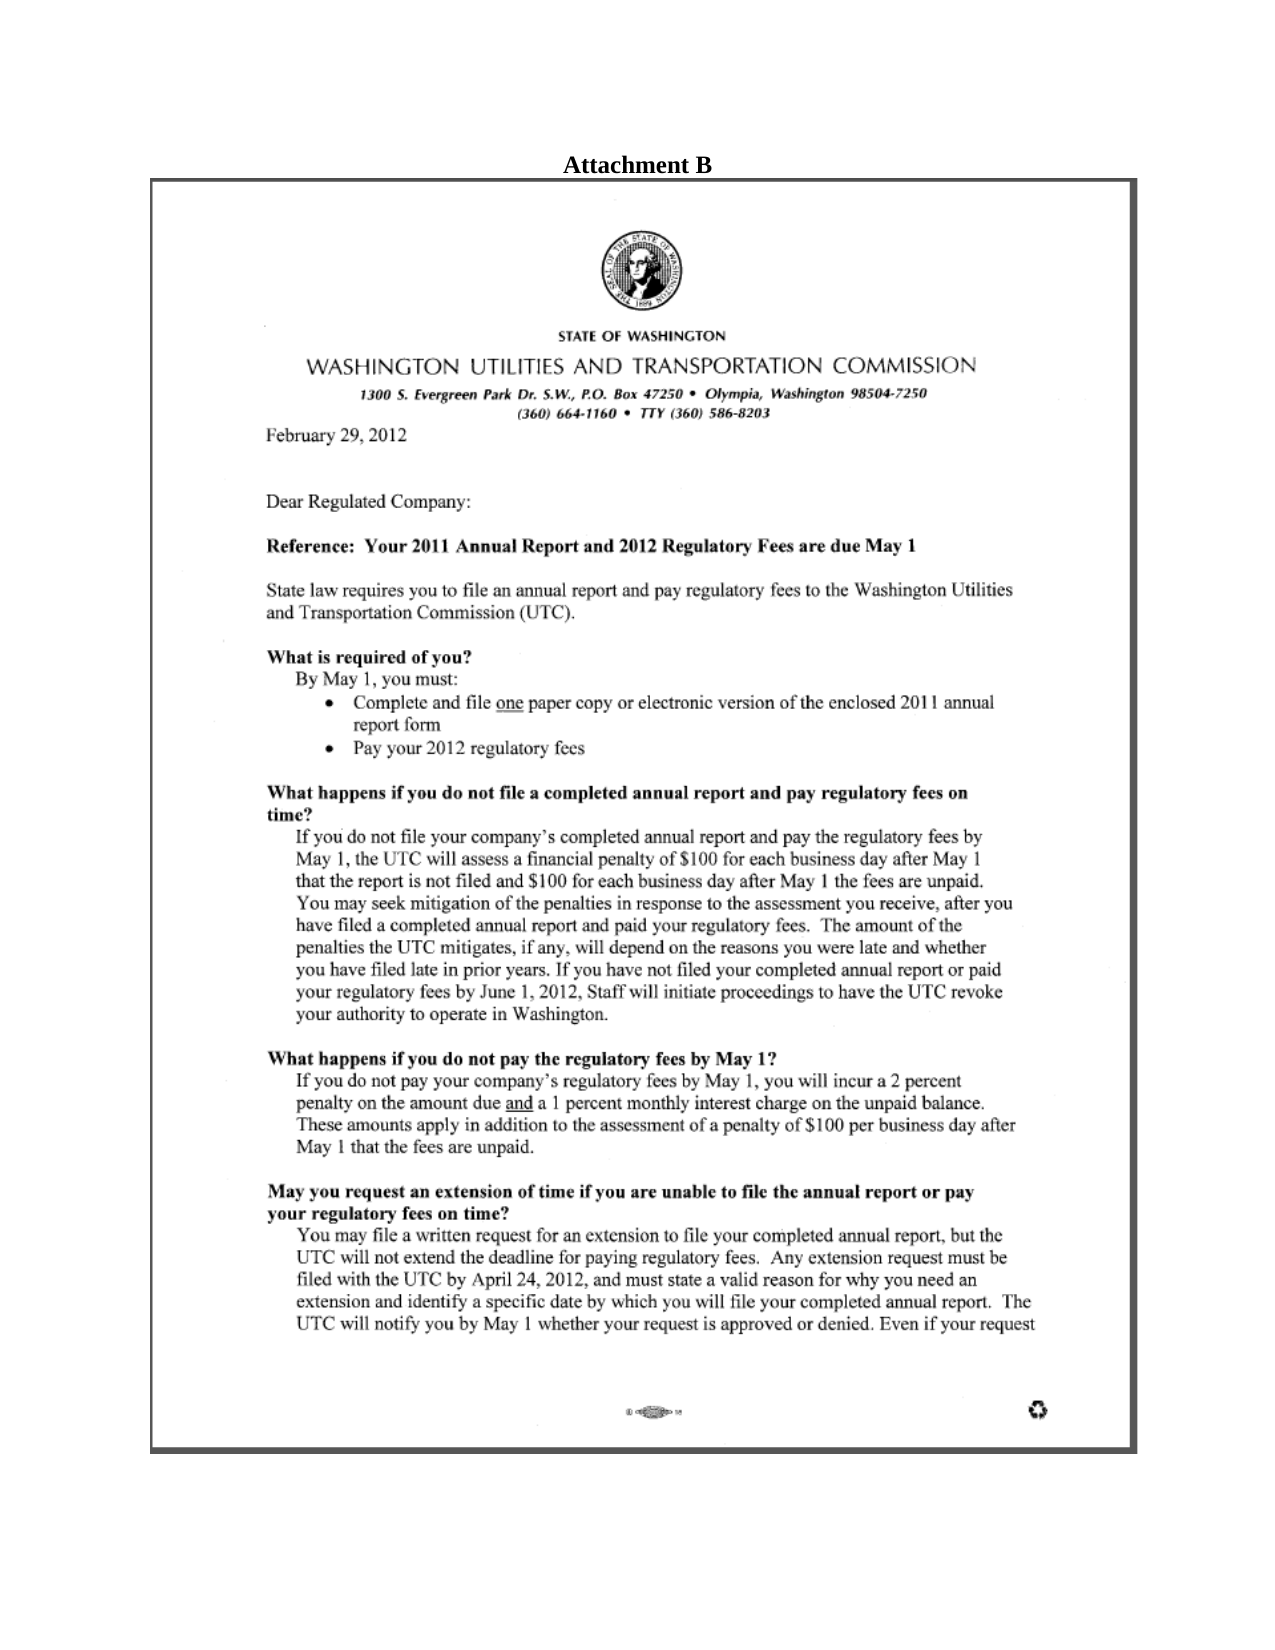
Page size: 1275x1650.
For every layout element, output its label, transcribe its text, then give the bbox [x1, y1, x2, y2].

text Attachment B [150, 150, 1125, 178]
picture [150, 178, 1138, 1454]
